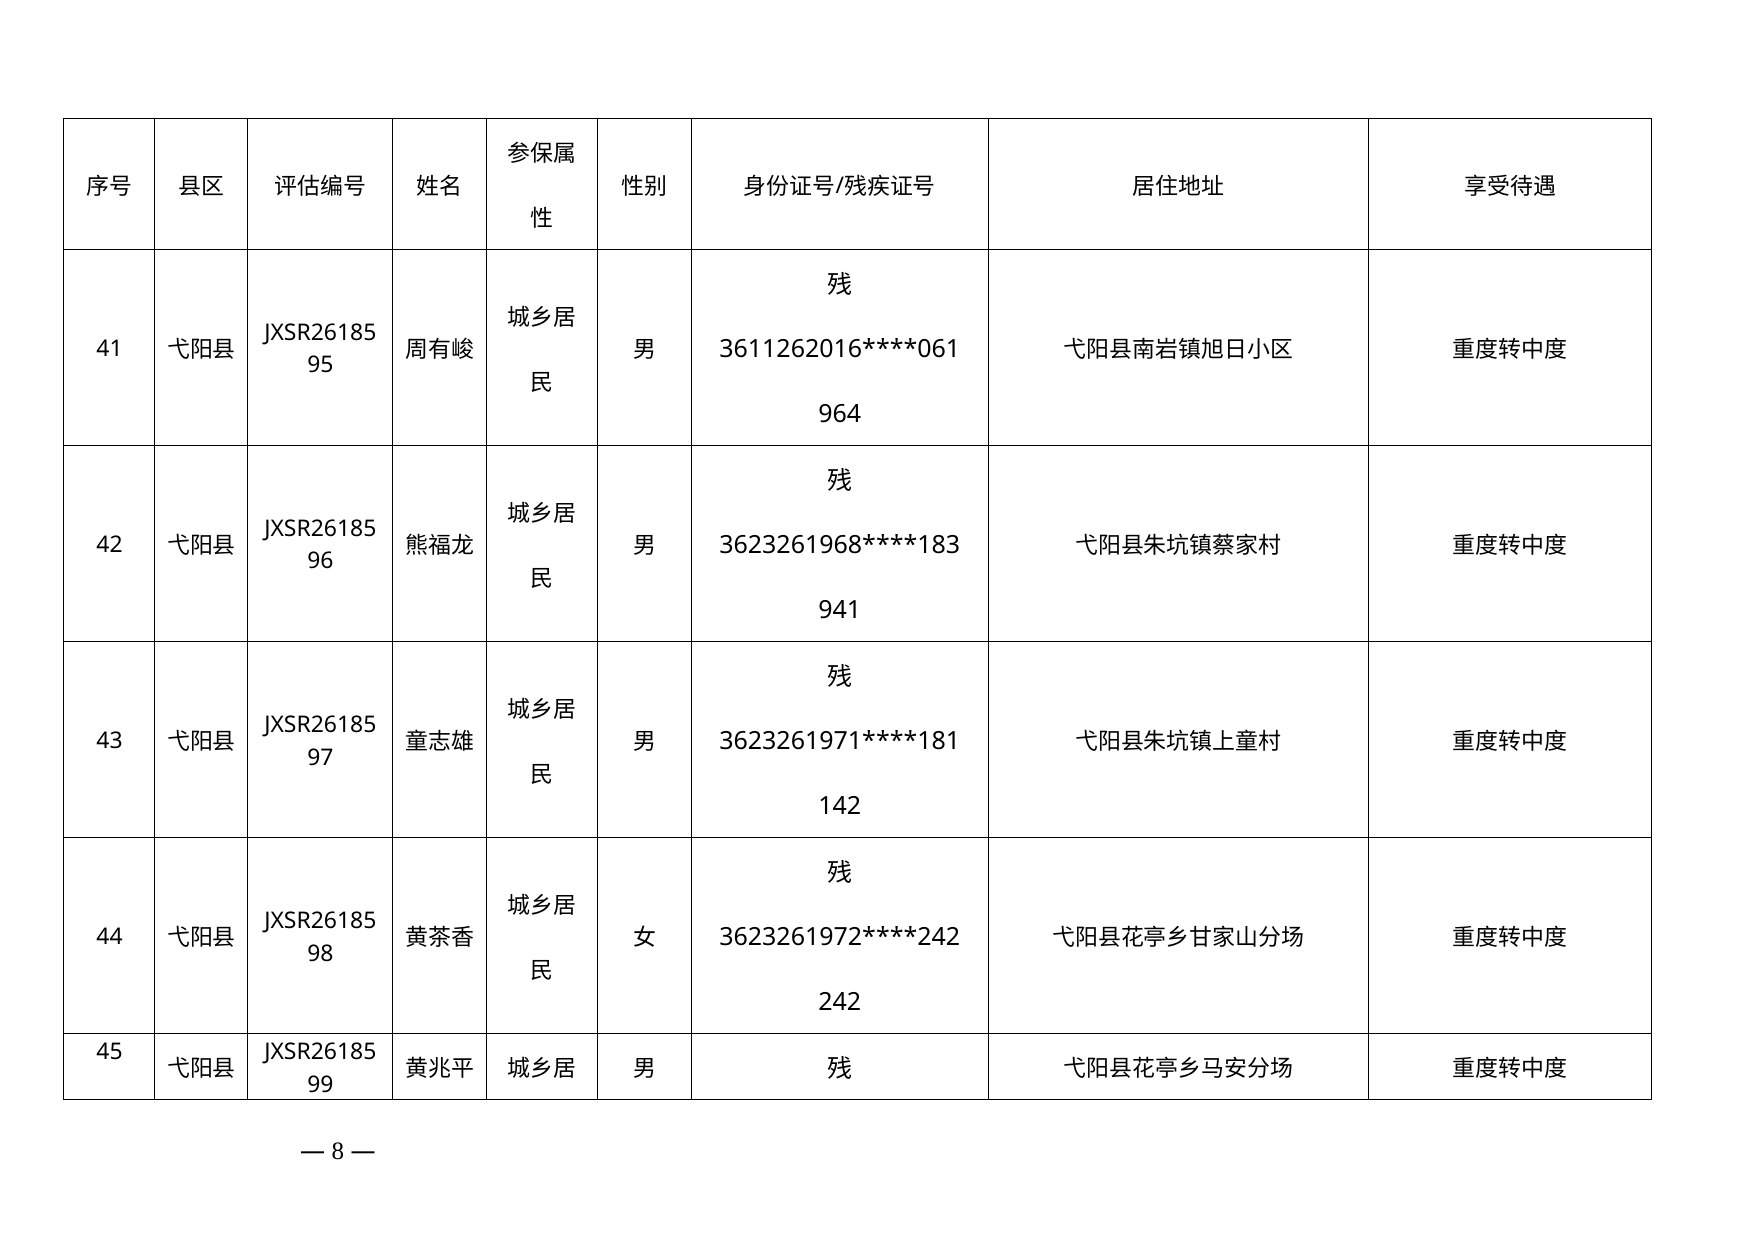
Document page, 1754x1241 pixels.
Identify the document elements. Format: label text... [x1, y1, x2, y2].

table_cell 男 [598, 446, 691, 641]
table_cell 重度转中度 [1369, 1034, 1651, 1099]
table_cell 43 [64, 642, 154, 837]
table_cell 城乡居民 [487, 250, 597, 445]
table_header 居住地址 [989, 119, 1368, 249]
table_cell 弋阳县 [155, 446, 247, 641]
table_cell 城乡居民 [487, 446, 597, 641]
table_cell 城乡居民 [487, 642, 597, 837]
table_cell 男 [598, 250, 691, 445]
table_cell 弋阳县朱坑镇上童村 [989, 642, 1368, 837]
table_header 性别 [598, 119, 691, 249]
table_cell 城乡居民 [487, 838, 597, 1033]
table_cell 女 [598, 838, 691, 1033]
table_cell 城乡居民 [487, 1034, 597, 1099]
table_cell 弋阳县花亭乡甘家山分场 [989, 838, 1368, 1033]
table_cell JXSR2618599 [248, 1034, 392, 1099]
table_cell 重度转中度 [1369, 446, 1651, 641]
table_cell 弋阳县 [155, 1034, 247, 1099]
table_header 评估编号 [248, 119, 392, 249]
table_cell 重度转中度 [1369, 838, 1651, 1033]
table_cell 弋阳县 [155, 642, 247, 837]
table_cell 弋阳县朱坑镇蔡家村 [989, 446, 1368, 641]
table_cell 童志雄 [393, 642, 486, 837]
table_cell 黄茶香 [393, 838, 486, 1033]
table_cell 黄兆平 [393, 1034, 486, 1099]
table_header 参保属性 [487, 119, 597, 249]
table_cell 45 [64, 1034, 154, 1099]
table_cell JXSR2618597 [248, 642, 392, 837]
table_cell 42 [64, 446, 154, 641]
table_cell 男 [598, 642, 691, 837]
table_cell 44 [64, 838, 154, 1033]
table_header 姓名 [393, 119, 486, 249]
table_cell 男 [598, 1034, 691, 1099]
table_cell 弋阳县 [155, 250, 247, 445]
table_cell 残3623261972****242242 [692, 838, 988, 1033]
table_cell 残3623261971****181142 [692, 642, 988, 837]
table_cell 重度转中度 [1369, 642, 1651, 837]
table_cell 残3623231971****221642 [692, 1034, 988, 1099]
table_cell JXSR2618598 [248, 838, 392, 1033]
table_header 县区 [155, 119, 247, 249]
table_cell JXSR2618595 [248, 250, 392, 445]
table_cell 残3623261968****183941 [692, 446, 988, 641]
table_cell 周有峻 [393, 250, 486, 445]
table_cell 弋阳县南岩镇旭日小区 [989, 250, 1368, 445]
table_cell 残3611262016****061964 [692, 250, 988, 445]
table_cell 重度转中度 [1369, 250, 1651, 445]
table_header 序号 [64, 119, 154, 249]
table_cell 弋阳县 [155, 838, 247, 1033]
table_header 享受待遇 [1369, 119, 1651, 249]
table_cell 熊福龙 [393, 446, 486, 641]
table_cell JXSR2618596 [248, 446, 392, 641]
table_cell 41 [64, 250, 154, 445]
table_cell 弋阳县花亭乡马安分场 [989, 1034, 1368, 1099]
table_header 身份证号/残疾证号 [692, 119, 988, 249]
